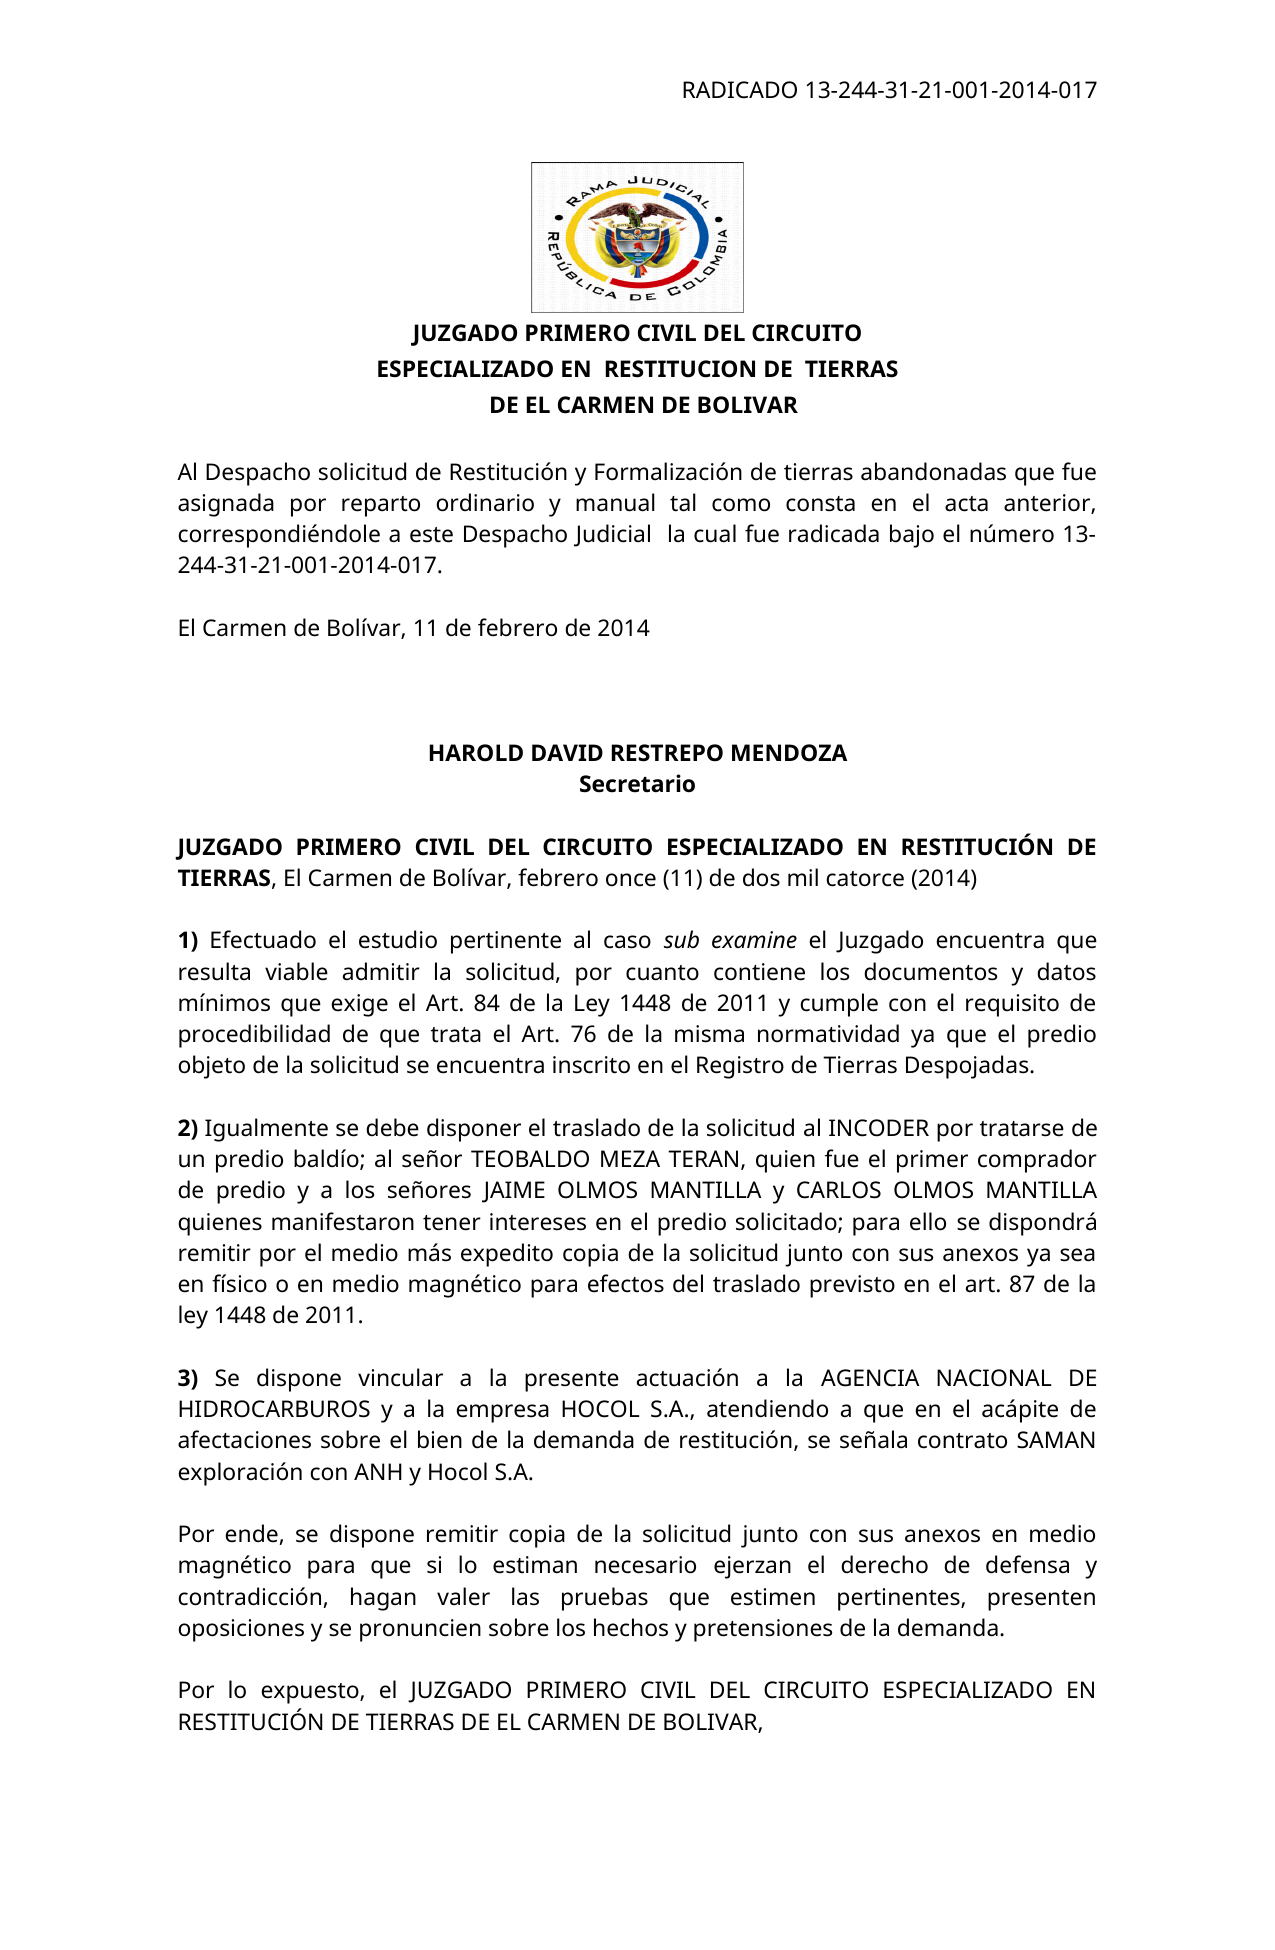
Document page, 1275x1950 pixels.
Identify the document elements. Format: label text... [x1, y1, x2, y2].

text 3) Se dispone vincular a la presente actuación a la AGENCIA NACIONAL DE HIDROCARBUROS y a la empresa HOCOL S.A., atendiendo a que en el acápite de afectaciones sobre el bien de la demanda de restitución, se señala contrato SAMAN exploración con ANH y Hocol S.A. [177, 1362, 1098, 1487]
picture [531, 162, 744, 313]
text Por ende, se dispone remitir copia de la solicitud junto con sus anexos en medio magnético para que si lo estiman necesario ejerzan el derecho de defensa y contradicción, hagan valer las pruebas que estimen pertinentes, presenten oposiciones y se pronuncien sobre los hechos y pretensiones de la demanda. [177, 1518, 1098, 1643]
text ESPECIALIZADO EN RESTITUCION DE TIERRAS [177, 353, 1098, 384]
text HAROLD DAVID RESTREPO MENDOZA [177, 737, 1098, 768]
text El Carmen de Bolívar, 11 de febrero de 2014 [177, 612, 1098, 643]
text 1) Efectuado el estudio pertinente al caso sub examine el Juzgado encuentra que resulta viable admitir la solicitud, por cuanto contiene los documentos y datos mínimos que exige el Art. 84 de la Ley 1448 de 2011 y cumple con el requisito de procedibilidad de que trata el Art. 76 de la misma normatividad ya que el predio objeto de la solicitud se encuentra inscrito en el Registro de Tierras Despojadas. [177, 924, 1098, 1081]
text Al Despacho solicitud de Restitución y Formalización de tierras abandonadas que fue asignada por reparto ordinario y manual tal como consta en el acta anterior, correspondiéndole a este Despacho Judicial la cual fue radicada bajo el número 13-244-31-21-001-2014-017. [177, 456, 1098, 581]
text JUZGADO PRIMERO CIVIL DEL CIRCUITO [177, 317, 1098, 348]
text JUZGADO PRIMERO CIVIL DEL CIRCUITO ESPECIALIZADO EN RESTITUCIÓN DE TIERRAS, El Carmen de Bolívar, febrero once (11) de dos mil catorce (2014) [177, 831, 1098, 893]
text DE EL CARMEN DE BOLIVAR [177, 388, 1098, 420]
text Secretario [177, 768, 1098, 799]
text 2) Igualmente se debe disponer el traslado de la solicitud al INCODER por tratarse de un predio baldío; al señor TEOBALDO MEZA TERAN, quien fue el primer comprador de predio y a los señores JAIME OLMOS MANTILLA y CARLOS OLMOS MANTILLA quienes manifestaron tener intereses en el predio solicitado; para ello se dispondrá remitir por el medio más expedito copia de la solicitud junto con sus anexos ya sea en físico o en medio magnético para efectos del traslado previsto en el art. 87 de la ley 1448 de 2011. [177, 1112, 1098, 1331]
text Por lo expuesto, el JUZGADO PRIMERO CIVIL DEL CIRCUITO ESPECIALIZADO EN RESTITUCIÓN DE TIERRAS DE EL CARMEN DE BOLIVAR, [177, 1674, 1098, 1737]
